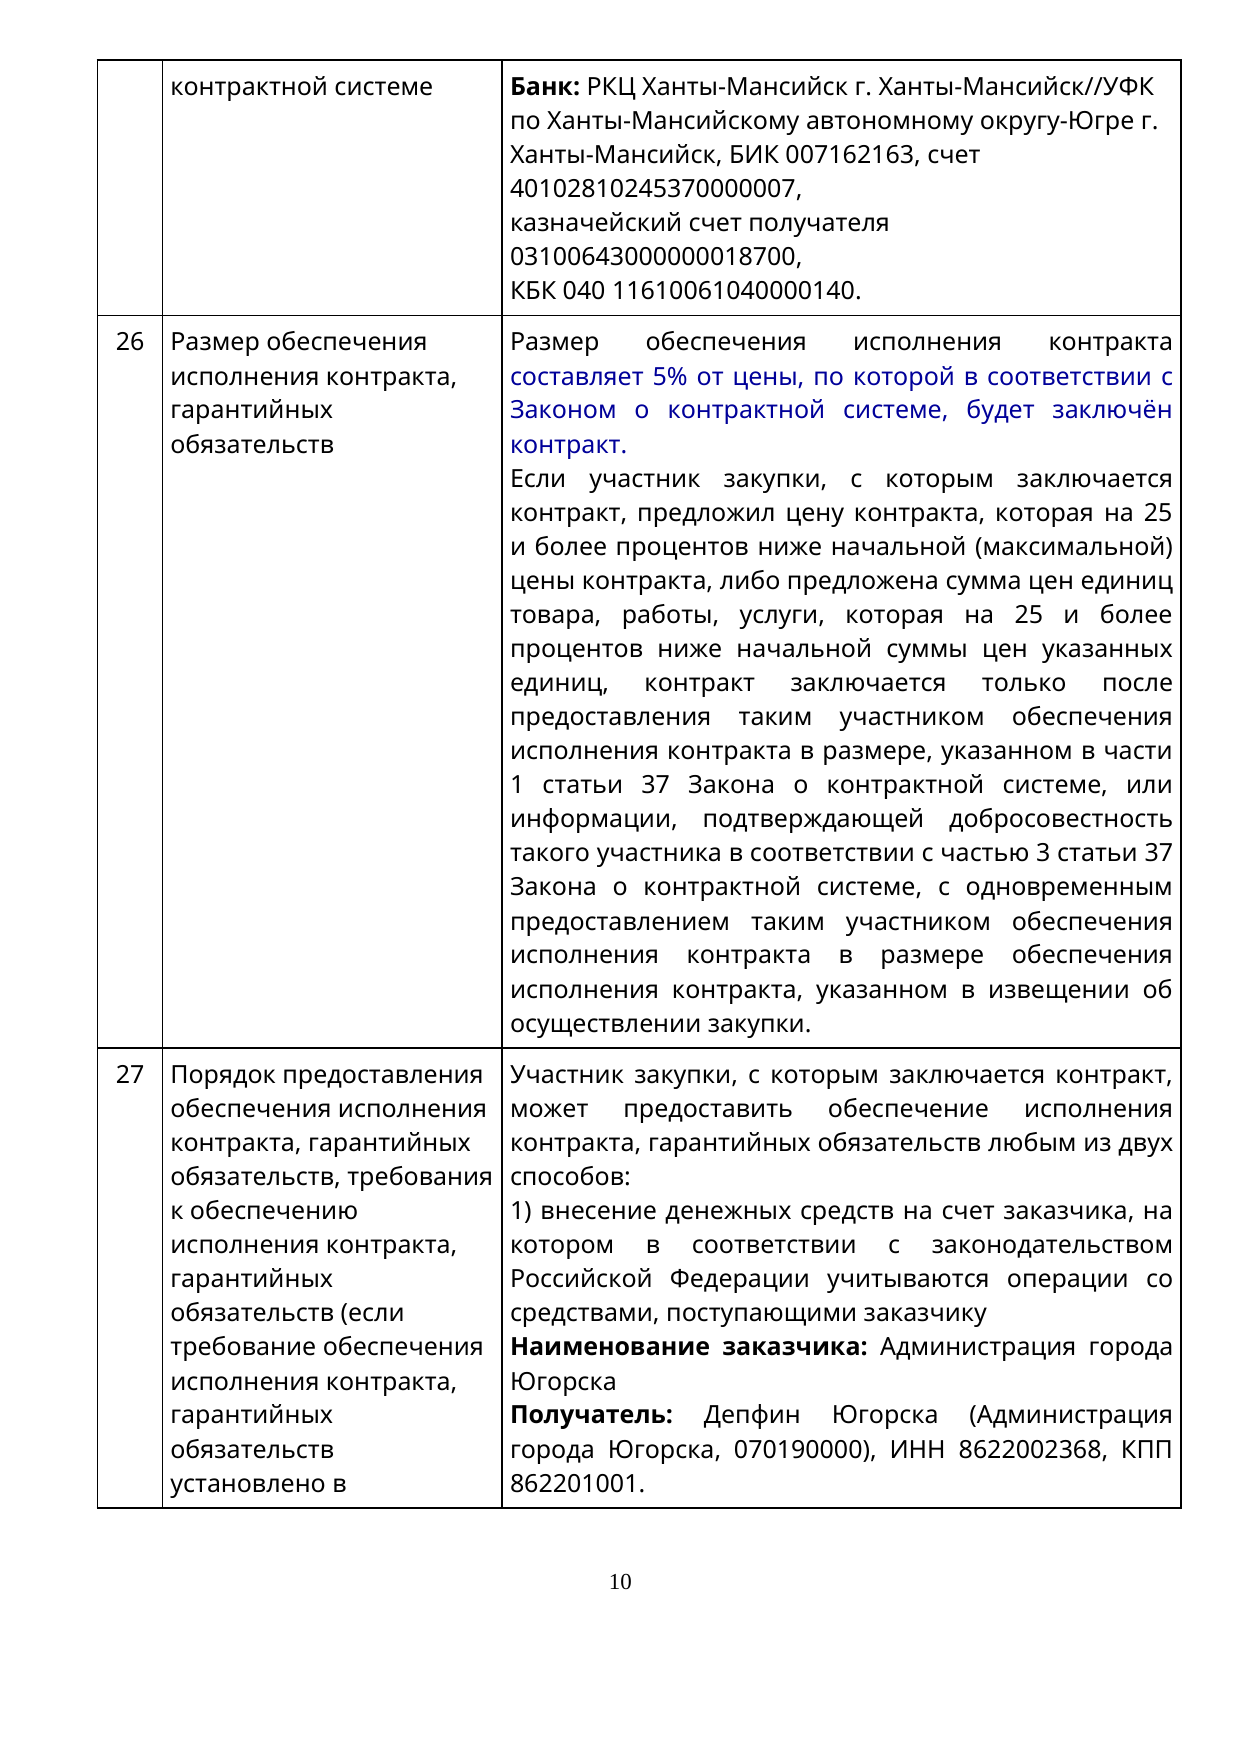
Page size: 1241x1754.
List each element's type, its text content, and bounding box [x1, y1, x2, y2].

table_cell 27 [98, 1049, 162, 1507]
table_cell 26 [98, 316, 162, 1047]
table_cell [163, 1049, 501, 1507]
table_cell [503, 1049, 1180, 1507]
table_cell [163, 61, 501, 315]
table_cell Размер обеспечения исполнения контракта составляет 5% от цены, по которой в соответствии с Законом о контрактной системе, будет заключён контракт. Если участник закупки, с которым заключается контракт, предложил цену контракта, которая на 25 и более процентов ниже начальной (максимальной) цены контракта, либо предложена сумма цен единиц товара, работы, услуги, которая на 25 и более процентов ниже начальной суммы цен указанных единиц, контракт заключается только после предоставления таким участником обеспечения исполнения контракта в размере, указанном в части 1 статьи 37 Закона о контрактной системе, или информации, подтверждающей добросовестность такого участника в соответствии с частью 3 статьи 37 Закона о контрактной системе, с одновременным предоставлением таким участником обеспечения исполнения контракта в размере обеспечения исполнения контракта, указанном в извещении об осуществлении закупки. [503, 316, 1180, 1047]
table_cell 25 [98, 61, 162, 315]
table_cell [503, 61, 1180, 315]
table_cell Размер обеспечения исполнения контракта, гарантийных обязательств [163, 316, 501, 1047]
